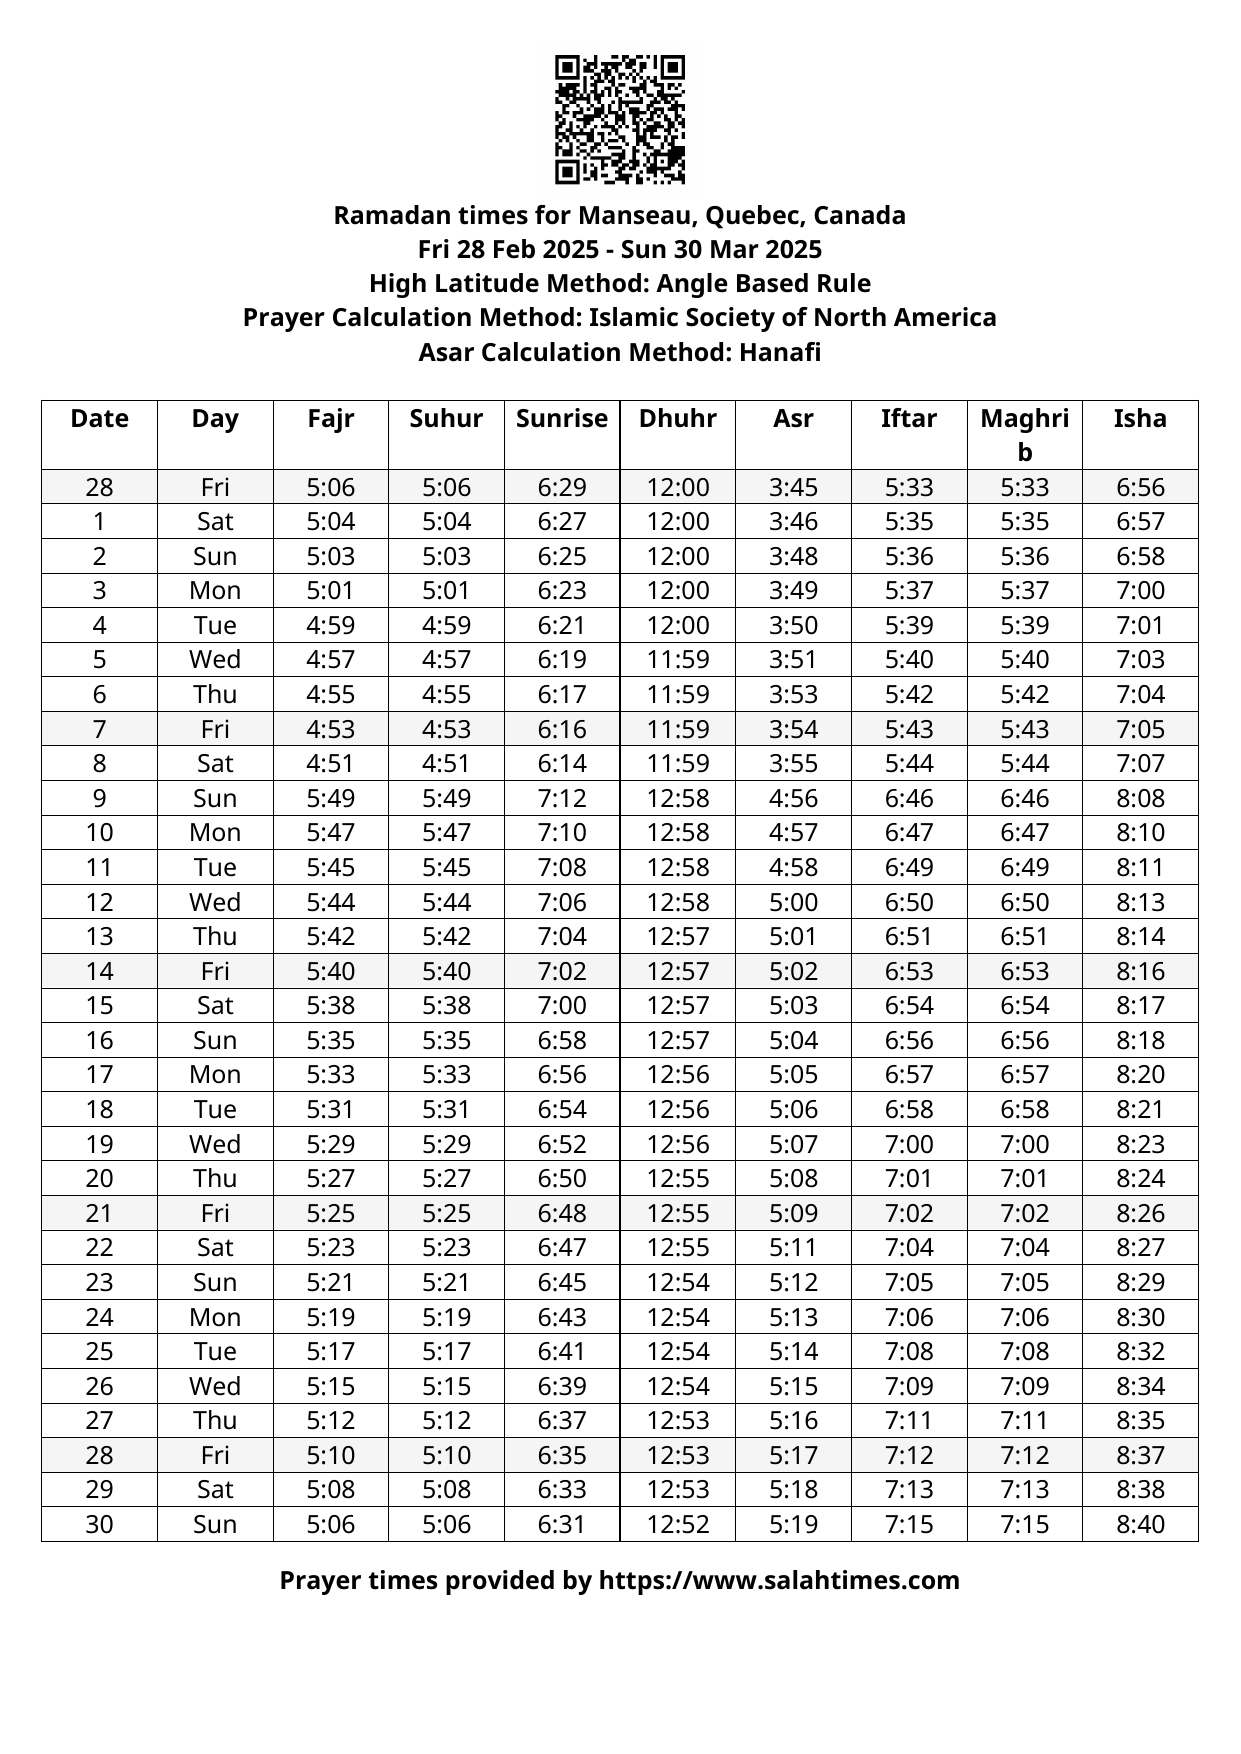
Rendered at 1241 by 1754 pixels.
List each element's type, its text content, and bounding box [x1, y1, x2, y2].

table_cell 12:53 [621, 1438, 735, 1472]
table_cell 6:49 [852, 850, 967, 884]
table_cell 7:00 [852, 1127, 967, 1160]
table_cell 5:14 [736, 1334, 851, 1368]
table_cell 11:59 [621, 746, 735, 780]
table_cell Sat [158, 1231, 273, 1264]
table_cell 7:03 [1083, 643, 1198, 676]
table_cell 5:06 [736, 1092, 851, 1126]
table_cell 5:37 [968, 574, 1082, 607]
table_cell 7:08 [968, 1334, 1082, 1368]
table_cell 27 [42, 1404, 157, 1437]
table_header Suhur [389, 401, 504, 469]
table_cell 7:04 [968, 1231, 1082, 1264]
table_cell 6:54 [968, 989, 1082, 1022]
table_cell 6:16 [505, 712, 619, 745]
table_cell 16 [42, 1023, 157, 1057]
table_cell 12:57 [621, 1023, 735, 1057]
table_cell 5:35 [389, 1023, 504, 1057]
table_cell 12:52 [621, 1507, 735, 1541]
table_cell 5:19 [736, 1507, 851, 1541]
table_cell Tue [158, 1092, 273, 1126]
table_cell 5:03 [389, 539, 504, 572]
table_cell 7:15 [968, 1507, 1082, 1541]
table_cell 6:39 [505, 1369, 619, 1402]
table_cell 8:24 [1083, 1161, 1198, 1195]
table_cell 5:03 [274, 539, 388, 572]
text High Latitude Method: Angle Based Rule [42, 266, 1198, 300]
table_cell 5:33 [852, 470, 967, 503]
table_cell 4:58 [736, 850, 851, 884]
table_cell 6:51 [968, 919, 1082, 953]
table_cell 29 [42, 1473, 157, 1506]
table_cell 5:35 [274, 1023, 388, 1057]
table_cell 12:54 [621, 1265, 735, 1299]
table_cell Mon [158, 816, 273, 849]
table_cell 5:42 [852, 677, 967, 711]
table_cell 5:04 [736, 1023, 851, 1057]
table_cell 6:46 [852, 781, 967, 814]
table_cell 6:46 [968, 781, 1082, 814]
table_cell 5:39 [852, 608, 967, 642]
table_cell 7:01 [968, 1161, 1082, 1195]
table_cell Thu [158, 1404, 273, 1437]
table_cell 7:04 [852, 1231, 967, 1264]
table_cell 12:58 [621, 885, 735, 918]
table_cell 18 [42, 1092, 157, 1126]
table_cell 5:43 [852, 712, 967, 745]
table_cell 4:51 [274, 746, 388, 780]
table_cell 5:27 [389, 1161, 504, 1195]
table_cell 6:58 [852, 1092, 967, 1126]
table_cell 5:21 [274, 1265, 388, 1299]
table_cell 7:06 [852, 1300, 967, 1333]
text Prayer times provided by https://www.salahtimes.com [42, 1563, 1198, 1597]
table_cell 4:57 [389, 643, 504, 676]
table_cell 6:51 [852, 919, 967, 953]
table_cell 12:55 [621, 1231, 735, 1264]
table_cell 6:41 [505, 1334, 619, 1368]
table_cell 8:16 [1083, 954, 1198, 987]
table_cell 3:46 [736, 504, 851, 538]
table_cell 4:53 [389, 712, 504, 745]
table_cell 7:09 [968, 1369, 1082, 1402]
table_cell 11:59 [621, 643, 735, 676]
table_cell 21 [42, 1196, 157, 1229]
table_header Asr [736, 401, 851, 469]
table_cell 28 [42, 470, 157, 503]
table_cell Sun [158, 1265, 273, 1299]
table_cell 5:04 [389, 504, 504, 538]
table_cell 6:35 [505, 1438, 619, 1472]
table_cell 8:26 [1083, 1196, 1198, 1229]
table_cell 6:52 [505, 1127, 619, 1160]
table_cell Tue [158, 850, 273, 884]
table_cell Fri [158, 712, 273, 745]
table_cell 5:18 [736, 1473, 851, 1506]
table_cell 5:33 [389, 1058, 504, 1091]
table_cell 5:45 [274, 850, 388, 884]
table_cell 5:11 [736, 1231, 851, 1264]
table_cell 5:23 [274, 1231, 388, 1264]
table_cell 5:49 [389, 781, 504, 814]
table_cell 8:08 [1083, 781, 1198, 814]
table_cell 15 [42, 989, 157, 1022]
table_cell 5:42 [968, 677, 1082, 711]
table_cell 8:35 [1083, 1404, 1198, 1437]
table_cell 7:02 [852, 1196, 967, 1229]
table_cell 5:39 [968, 608, 1082, 642]
table_cell 6:19 [505, 643, 619, 676]
table_cell Mon [158, 574, 273, 607]
table_cell 3:51 [736, 643, 851, 676]
table_cell 4:53 [274, 712, 388, 745]
table_cell Fri [158, 470, 273, 503]
table_cell 2 [42, 539, 157, 572]
table_cell Thu [158, 1161, 273, 1195]
table_cell 6:37 [505, 1404, 619, 1437]
table_cell 7:13 [852, 1473, 967, 1506]
table_cell 12:58 [621, 850, 735, 884]
table_cell 28 [42, 1438, 157, 1472]
table_cell 5:40 [274, 954, 388, 987]
table_cell 6:57 [852, 1058, 967, 1091]
table_cell 7:01 [852, 1161, 967, 1195]
table_cell 8:30 [1083, 1300, 1198, 1333]
table_cell 5:49 [274, 781, 388, 814]
table_cell 12:54 [621, 1369, 735, 1402]
table_cell 12:54 [621, 1300, 735, 1333]
table_cell 8:10 [1083, 816, 1198, 849]
table_cell 5:23 [389, 1231, 504, 1264]
table_header Fajr [274, 401, 388, 469]
table_cell 4:56 [736, 781, 851, 814]
table_cell 5:07 [736, 1127, 851, 1160]
table_header Date [42, 401, 157, 469]
table_cell 8:37 [1083, 1438, 1198, 1472]
text Fri 28 Feb 2025 - Sun 30 Mar 2025 [42, 232, 1198, 266]
table_cell 5:43 [968, 712, 1082, 745]
table_cell 6:33 [505, 1473, 619, 1506]
table_cell 7:08 [852, 1334, 967, 1368]
table_cell 6:50 [852, 885, 967, 918]
table_cell 11:59 [621, 712, 735, 745]
table_cell 5:06 [274, 470, 388, 503]
table_cell 12:00 [621, 504, 735, 538]
table_cell 4 [42, 608, 157, 642]
table_cell 8:11 [1083, 850, 1198, 884]
table_cell Wed [158, 1369, 273, 1402]
table_cell Sat [158, 1473, 273, 1506]
table_cell 8:17 [1083, 989, 1198, 1022]
table_cell 5:35 [968, 504, 1082, 538]
table_cell 6:56 [968, 1023, 1082, 1057]
table_cell 3:54 [736, 712, 851, 745]
table_cell 6:50 [505, 1161, 619, 1195]
table_cell Sun [158, 1023, 273, 1057]
table_cell 5:44 [852, 746, 967, 780]
table_cell 8:32 [1083, 1334, 1198, 1368]
table_cell 26 [42, 1369, 157, 1402]
table_cell 6:17 [505, 677, 619, 711]
table_cell 8:34 [1083, 1369, 1198, 1402]
table_cell Sun [158, 539, 273, 572]
table_cell 6:53 [968, 954, 1082, 987]
table_cell 6:56 [852, 1023, 967, 1057]
table_cell 12:58 [621, 816, 735, 849]
table_cell 12:57 [621, 989, 735, 1022]
table_cell 5:40 [389, 954, 504, 987]
table_cell 5:04 [274, 504, 388, 538]
table_cell 8:21 [1083, 1092, 1198, 1126]
table_cell 5:01 [274, 574, 388, 607]
table_cell Fri [158, 1438, 273, 1472]
table_cell Fri [158, 1196, 273, 1229]
table_cell 5:44 [389, 885, 504, 918]
table_cell 6 [42, 677, 157, 711]
table_cell 5:40 [968, 643, 1082, 676]
table_cell 7:00 [1083, 574, 1198, 607]
table_cell 5:05 [736, 1058, 851, 1091]
table_cell 5:29 [274, 1127, 388, 1160]
table_cell 5:47 [389, 816, 504, 849]
table_cell 5:00 [736, 885, 851, 918]
table_cell 5:17 [736, 1438, 851, 1472]
table_cell 5:37 [852, 574, 967, 607]
table_cell 4:57 [274, 643, 388, 676]
table_cell 6:29 [505, 470, 619, 503]
table_cell 23 [42, 1265, 157, 1299]
table_cell 13 [42, 919, 157, 953]
table_cell Wed [158, 643, 273, 676]
table_cell 6:49 [968, 850, 1082, 884]
table_cell 7:15 [852, 1507, 967, 1541]
table_header Maghrib [968, 401, 1082, 469]
table_cell 5:33 [968, 470, 1082, 503]
table_cell 5:12 [736, 1265, 851, 1299]
table_cell 8:40 [1083, 1507, 1198, 1541]
table_cell 11:59 [621, 677, 735, 711]
table_cell 4:59 [389, 608, 504, 642]
table_cell 8:14 [1083, 919, 1198, 953]
table_cell 5:15 [736, 1369, 851, 1402]
table_cell 5:25 [389, 1196, 504, 1229]
picture [542, 41, 699, 198]
text Prayer Calculation Method: Islamic Society of North America [42, 300, 1198, 334]
table_cell Sun [158, 781, 273, 814]
table_cell 14 [42, 954, 157, 987]
table_cell 12 [42, 885, 157, 918]
table_cell 7:04 [1083, 677, 1198, 711]
table_cell 5:17 [389, 1334, 504, 1368]
table_header Isha [1083, 401, 1198, 469]
table_cell 6:58 [968, 1092, 1082, 1126]
table_cell 6:48 [505, 1196, 619, 1229]
table_cell 12:00 [621, 574, 735, 607]
table_cell 7:12 [505, 781, 619, 814]
table_cell Thu [158, 919, 273, 953]
table_cell 12:00 [621, 608, 735, 642]
table_cell 5:42 [389, 919, 504, 953]
table_cell 12:57 [621, 954, 735, 987]
table_cell 6:27 [505, 504, 619, 538]
table_cell Wed [158, 885, 273, 918]
table_cell 20 [42, 1161, 157, 1195]
table_cell 5:06 [389, 470, 504, 503]
table_cell 3:45 [736, 470, 851, 503]
table_cell Tue [158, 608, 273, 642]
table_cell 7:10 [505, 816, 619, 849]
table_cell 12:54 [621, 1334, 735, 1368]
table_cell 7:04 [505, 919, 619, 953]
table_cell 6:56 [505, 1058, 619, 1091]
table_cell 5:31 [389, 1092, 504, 1126]
table_cell 5:06 [389, 1507, 504, 1541]
table_cell 6:50 [968, 885, 1082, 918]
table_cell 5:45 [389, 850, 504, 884]
table_cell 6:58 [505, 1023, 619, 1057]
table_cell 3 [42, 574, 157, 607]
table_cell 5:42 [274, 919, 388, 953]
table_cell 10 [42, 816, 157, 849]
table_cell 6:58 [1083, 539, 1198, 572]
table_cell 12:53 [621, 1473, 735, 1506]
table_cell 5:36 [968, 539, 1082, 572]
table_cell 9 [42, 781, 157, 814]
table_cell 5:19 [274, 1300, 388, 1333]
table_cell 22 [42, 1231, 157, 1264]
table_cell 5:44 [968, 746, 1082, 780]
table_cell 8:27 [1083, 1231, 1198, 1264]
table_cell 7:08 [505, 850, 619, 884]
table_cell 5:13 [736, 1300, 851, 1333]
table_cell 5:01 [389, 574, 504, 607]
table_cell 7:02 [968, 1196, 1082, 1229]
table_cell 1 [42, 504, 157, 538]
table_cell 5:15 [274, 1369, 388, 1402]
table_cell 5:08 [389, 1473, 504, 1506]
table_cell Fri [158, 954, 273, 987]
table_cell Tue [158, 1334, 273, 1368]
table_cell 8:23 [1083, 1127, 1198, 1160]
table_cell 3:53 [736, 677, 851, 711]
text Ramadan times for Manseau, Quebec, Canada [42, 198, 1198, 232]
table_cell 5:17 [274, 1334, 388, 1368]
table_cell 5:03 [736, 989, 851, 1022]
table_cell 4:55 [274, 677, 388, 711]
table_cell 11 [42, 850, 157, 884]
table_cell 25 [42, 1334, 157, 1368]
table_cell Sat [158, 989, 273, 1022]
table_cell 4:55 [389, 677, 504, 711]
table_cell 7:07 [1083, 746, 1198, 780]
table_cell 5:12 [274, 1404, 388, 1437]
table_cell 5:06 [274, 1507, 388, 1541]
table_cell Sat [158, 504, 273, 538]
table_cell 3:55 [736, 746, 851, 780]
table_cell 5:08 [274, 1473, 388, 1506]
table_cell 6:25 [505, 539, 619, 572]
table_cell 6:54 [852, 989, 967, 1022]
table_cell Wed [158, 1127, 273, 1160]
table_cell 6:31 [505, 1507, 619, 1541]
table_header Day [158, 401, 273, 469]
table_cell 19 [42, 1127, 157, 1160]
table_cell 5:33 [274, 1058, 388, 1091]
table_cell 7:12 [968, 1438, 1082, 1472]
table_cell 5:31 [274, 1092, 388, 1126]
table_cell 5:09 [736, 1196, 851, 1229]
table_cell 7:13 [968, 1473, 1082, 1506]
table_cell 6:21 [505, 608, 619, 642]
table_cell 5:15 [389, 1369, 504, 1402]
table_cell 5:35 [852, 504, 967, 538]
table_cell 5:44 [274, 885, 388, 918]
table_cell 7:09 [852, 1369, 967, 1402]
table_cell 5:29 [389, 1127, 504, 1160]
table_cell 8:29 [1083, 1265, 1198, 1299]
table_cell 4:51 [389, 746, 504, 780]
table_cell 5:01 [736, 919, 851, 953]
table_cell 12:56 [621, 1058, 735, 1091]
table_cell 7:05 [1083, 712, 1198, 745]
table_cell 8 [42, 746, 157, 780]
table_cell 5:10 [389, 1438, 504, 1472]
table_cell 8:38 [1083, 1473, 1198, 1506]
table_cell 7:12 [852, 1438, 967, 1472]
table_cell 6:57 [1083, 504, 1198, 538]
table_cell 8:13 [1083, 885, 1198, 918]
table_cell 12:53 [621, 1404, 735, 1437]
table_header Iftar [852, 401, 967, 469]
table_cell 12:00 [621, 470, 735, 503]
table_cell 5:38 [274, 989, 388, 1022]
table_cell 7:01 [1083, 608, 1198, 642]
table_cell 8:20 [1083, 1058, 1198, 1091]
table_cell 12:58 [621, 781, 735, 814]
table_cell 12:55 [621, 1161, 735, 1195]
table_cell 6:57 [968, 1058, 1082, 1091]
table_cell 5:02 [736, 954, 851, 987]
table_cell 7:11 [852, 1404, 967, 1437]
table_cell 12:56 [621, 1127, 735, 1160]
table_cell 7:06 [505, 885, 619, 918]
table_cell 5:10 [274, 1438, 388, 1472]
table_cell 5 [42, 643, 157, 676]
table_cell 7:00 [968, 1127, 1082, 1160]
table_cell Sun [158, 1507, 273, 1541]
table_cell 3:49 [736, 574, 851, 607]
table_cell Mon [158, 1300, 273, 1333]
table_cell 7:11 [968, 1404, 1082, 1437]
table_cell 24 [42, 1300, 157, 1333]
table_cell 5:16 [736, 1404, 851, 1437]
table_cell 5:21 [389, 1265, 504, 1299]
table_cell 6:43 [505, 1300, 619, 1333]
table_cell 6:54 [505, 1092, 619, 1126]
table_cell 6:14 [505, 746, 619, 780]
table_cell 17 [42, 1058, 157, 1091]
table_cell 5:40 [852, 643, 967, 676]
table_cell 6:47 [852, 816, 967, 849]
table_cell 4:57 [736, 816, 851, 849]
table_cell 6:45 [505, 1265, 619, 1299]
table_cell 12:55 [621, 1196, 735, 1229]
table_cell 6:56 [1083, 470, 1198, 503]
table_cell 5:12 [389, 1404, 504, 1437]
table_cell 7 [42, 712, 157, 745]
table_header Sunrise [505, 401, 619, 469]
table_cell Sat [158, 746, 273, 780]
table_cell 8:18 [1083, 1023, 1198, 1057]
table_cell 6:53 [852, 954, 967, 987]
table_cell 5:19 [389, 1300, 504, 1333]
table_cell Mon [158, 1058, 273, 1091]
table_cell 30 [42, 1507, 157, 1541]
text Asar Calculation Method: Hanafi [42, 334, 1198, 368]
table_cell 5:08 [736, 1161, 851, 1195]
table_cell 3:48 [736, 539, 851, 572]
table_cell 5:25 [274, 1196, 388, 1229]
table_cell 12:56 [621, 1092, 735, 1126]
table_cell 5:36 [852, 539, 967, 572]
table_cell 12:00 [621, 539, 735, 572]
table_cell 6:47 [505, 1231, 619, 1264]
table_cell 7:05 [852, 1265, 967, 1299]
table_cell 5:27 [274, 1161, 388, 1195]
table_cell 5:38 [389, 989, 504, 1022]
table_cell 4:59 [274, 608, 388, 642]
table_cell 6:23 [505, 574, 619, 607]
table_cell 7:02 [505, 954, 619, 987]
table_header Dhuhr [621, 401, 735, 469]
table_cell 7:00 [505, 989, 619, 1022]
table_cell 3:50 [736, 608, 851, 642]
table_cell 5:47 [274, 816, 388, 849]
table_cell 6:47 [968, 816, 1082, 849]
table_cell 12:57 [621, 919, 735, 953]
table_cell Thu [158, 677, 273, 711]
table_cell 7:06 [968, 1300, 1082, 1333]
table_cell 7:05 [968, 1265, 1082, 1299]
